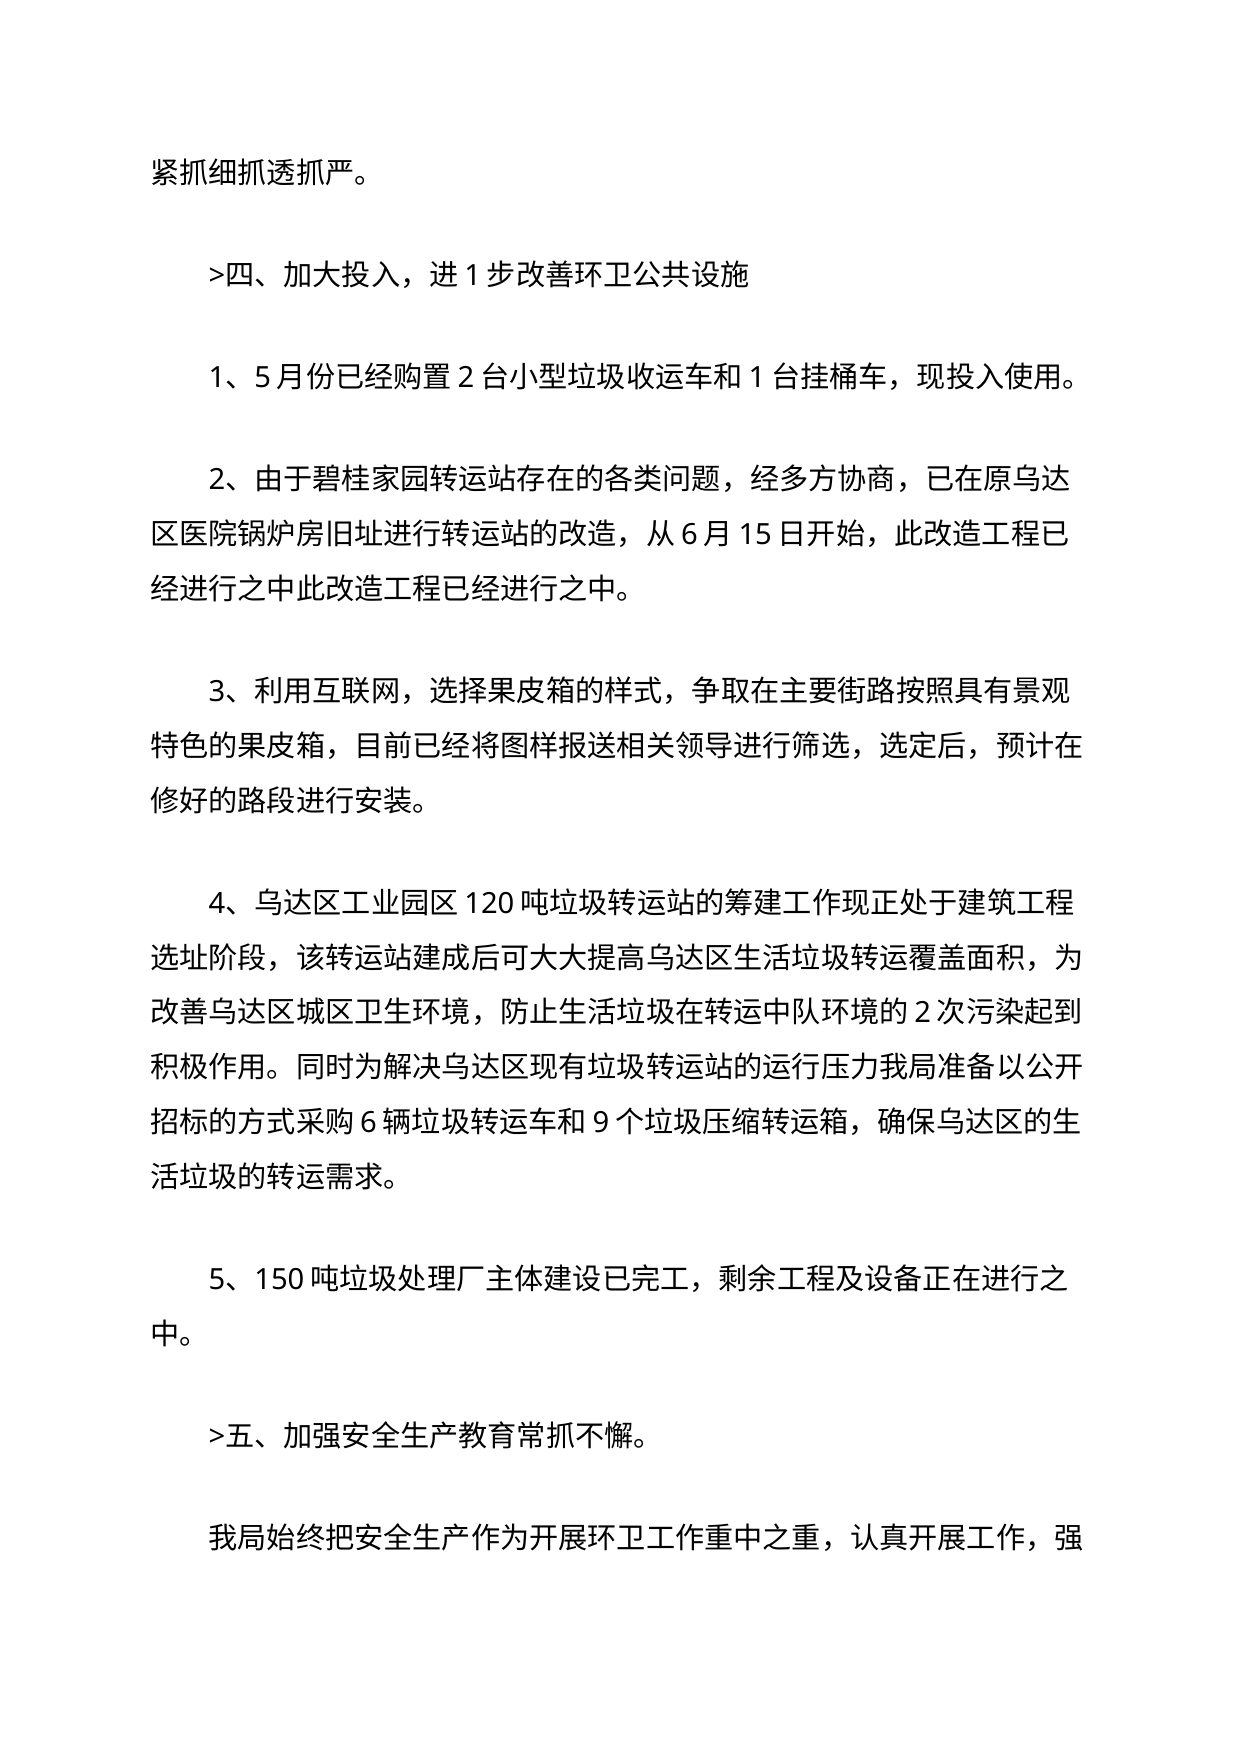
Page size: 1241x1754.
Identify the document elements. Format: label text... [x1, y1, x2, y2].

text >四、加大投入，进1步改善环卫公共设施 [150, 252, 1090, 294]
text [150, 150, 1090, 192]
text 1、5月份已经购置2台小型垃圾收运车和1台挂桶车，现投入使用。 [150, 354, 1090, 396]
text 4、乌达区工业园区120吨垃圾转运站的筹建工作现正处于建筑工程选址阶段，该转运站建成后可大大提高乌达区生活垃圾转运覆盖面积，为改善乌达区城区卫生环境，防止生活垃圾在转运中队环境的2次污染起到积极作用。同时为解决乌达区现有垃圾转运站的运行压力我局准备以公开招标的方式采购6辆垃圾转运车和9个垃圾压缩转运箱，确保乌达区的生活垃圾的转运需求。 [150, 879, 1090, 1196]
text 3、利用互联网，选择果皮箱的样式，争取在主要街路按照具有景观特色的果皮箱，目前已经将图样报送相关领导进行筛选，选定后，预计在修好的路段进行安装。 [150, 667, 1090, 820]
text 5、150吨垃圾处理厂主体建设已完工，剩余工程及设备正在进行之中。 [150, 1256, 1090, 1353]
text 2、由于碧桂家园转运站存在的各类问题，经多方协商，已在原乌达区医院锅炉房旧址进行转运站的改造，从6月15日开始，此改造工程已经进行之中此改造工程已经进行之中。 [150, 456, 1090, 608]
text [150, 1514, 1090, 1557]
text >五、加强安全生产教育常抓不懈。 [150, 1412, 1090, 1455]
